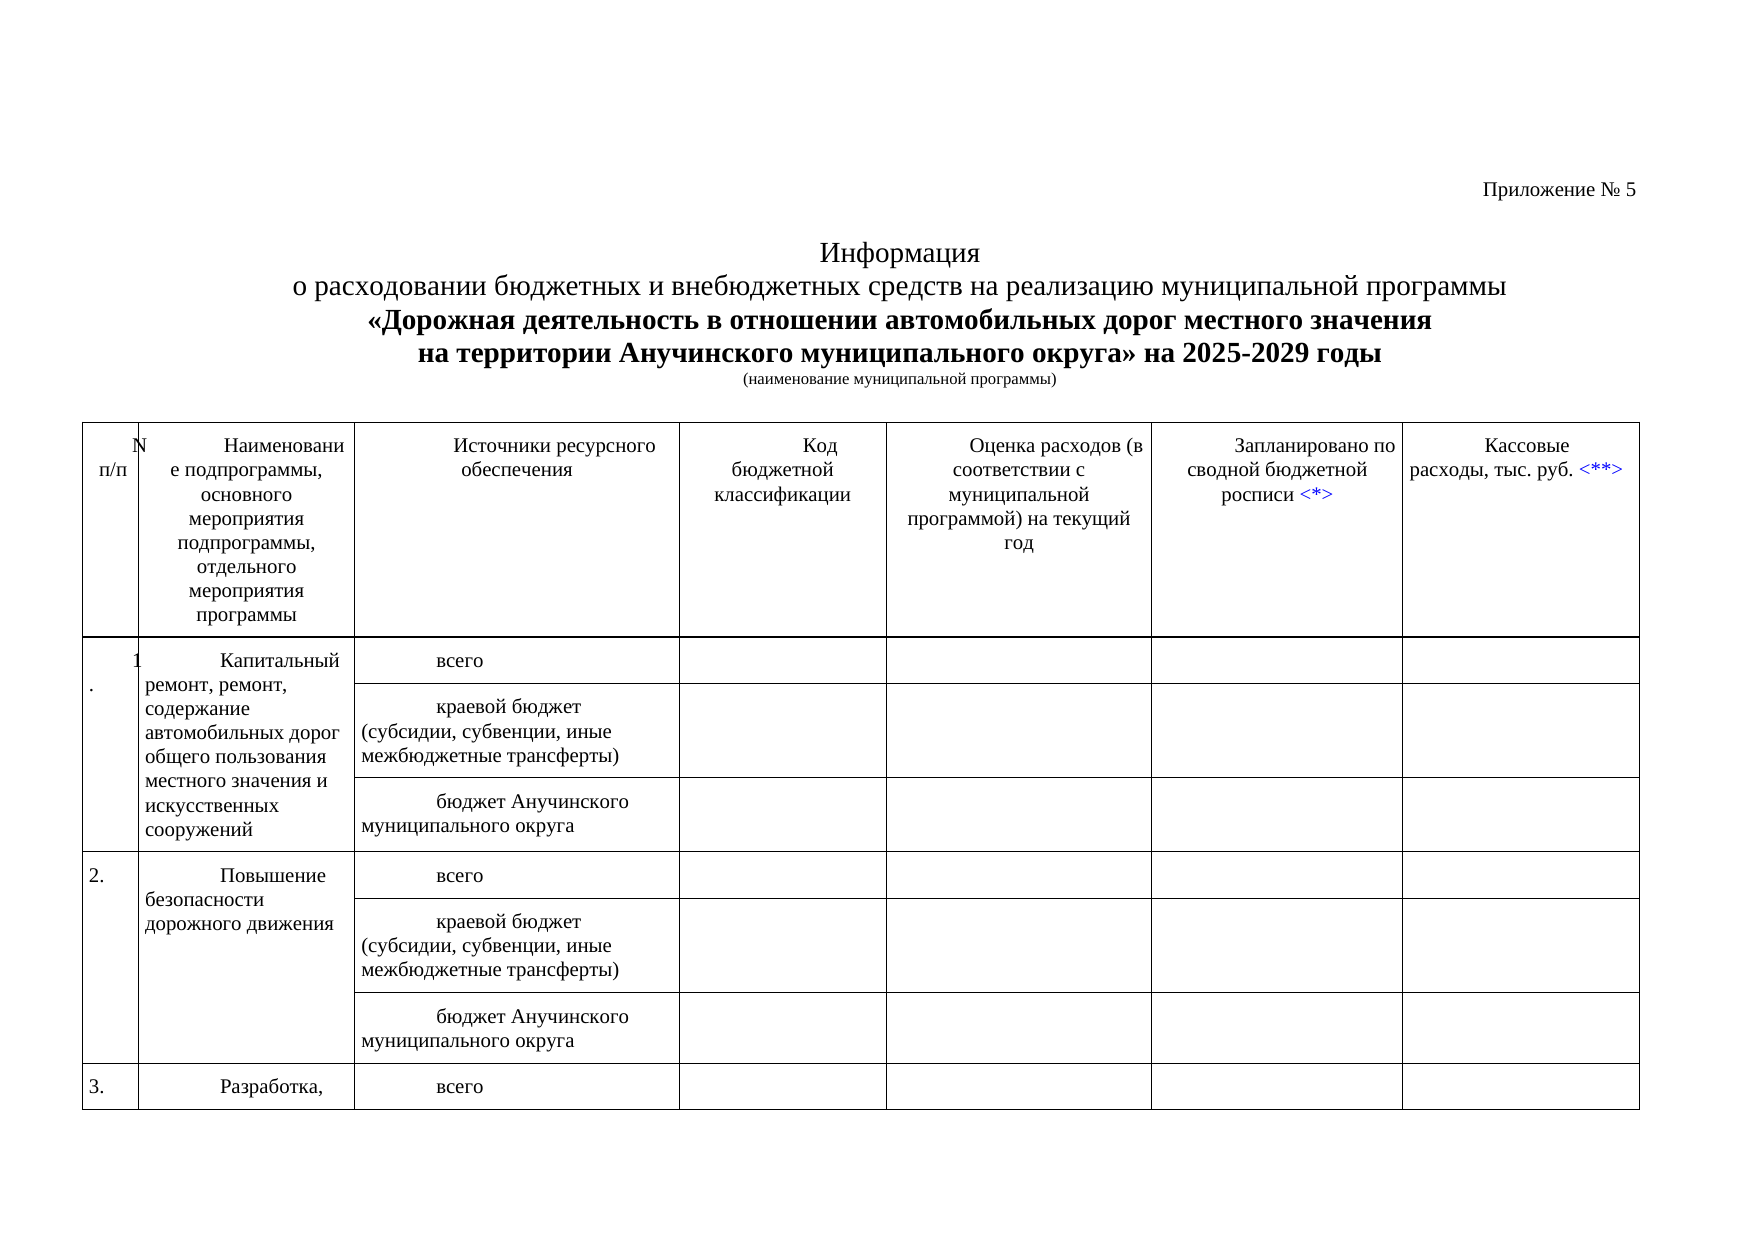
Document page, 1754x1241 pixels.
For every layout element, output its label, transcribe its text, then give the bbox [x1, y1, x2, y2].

table_cell [680, 638, 886, 683]
text Информация [89, 235, 1636, 268]
table_cell [1152, 684, 1402, 777]
table_cell 3. [83, 1064, 138, 1109]
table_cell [355, 899, 679, 992]
table_cell [680, 778, 886, 851]
text о расходовании бюджетных и внебюджетных средств на реализацию муниципальной программы [89, 268, 1636, 302]
table_cell [680, 1064, 886, 1109]
table_cell [1152, 899, 1402, 992]
table_cell [680, 899, 886, 992]
table_cell [1403, 899, 1639, 992]
table_cell [1403, 778, 1639, 851]
table_cell [887, 1064, 1151, 1109]
table_cell [1403, 1064, 1639, 1109]
table_cell Повышение безопасности дорожного движения [139, 852, 354, 1062]
table_header Источники ресурсного обеспечения [355, 423, 679, 636]
table_cell всего [355, 638, 679, 683]
table_cell 2. [83, 852, 138, 1062]
table_header Код бюджетной классификации [680, 423, 886, 636]
table_cell [1403, 993, 1639, 1062]
table_cell бюджет Анучинского муниципального округа [355, 778, 679, 851]
table_cell [887, 778, 1151, 851]
table_cell всего [355, 1064, 679, 1109]
table_cell [680, 684, 886, 777]
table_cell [139, 1064, 354, 1109]
table_header Запланировано по сводной бюджетной росписи <*> [1152, 423, 1402, 636]
table_cell [680, 993, 886, 1062]
text (наименование муниципальной программы) [89, 369, 1636, 388]
table_header Кассовые расходы, тыс. руб. <**> [1403, 423, 1639, 636]
table_cell 1. [83, 638, 138, 851]
table_cell [1403, 638, 1639, 683]
table_cell [887, 684, 1151, 777]
table_cell [1152, 778, 1402, 851]
table_cell [1403, 852, 1639, 898]
table_cell [680, 852, 886, 898]
table_cell краевой бюджет (субсидии, субвенции, иные межбюджетные трансферты) [355, 684, 679, 777]
table_cell Капитальный ремонт, ремонт, содержание автомобильных дорог общего пользования местного значения и искусственных сооружений [139, 638, 354, 851]
table_cell [1152, 638, 1402, 683]
text «Дорожная деятельность в отношении автомобильных дорог местного значения [89, 302, 1636, 335]
table_cell [1152, 1064, 1402, 1109]
table_header Оценка расходов (в соответствии с муниципальной программой) на текущий год [887, 423, 1151, 636]
text Приложение № 5 [89, 177, 1636, 201]
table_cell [355, 993, 679, 1062]
table_cell [887, 638, 1151, 683]
table_cell [1403, 684, 1639, 777]
table_header N п/п [83, 423, 138, 636]
table_cell [887, 993, 1151, 1062]
table_header Наименование подпрограммы, основного мероприятия подпрограммы, отдельного мероприятия программы [139, 423, 354, 636]
table_cell всего [355, 852, 679, 898]
table_cell [1152, 852, 1402, 898]
text на территории Анучинского муниципального округа» на 2025-2029 годы [89, 335, 1636, 369]
table_cell [887, 899, 1151, 992]
table_cell [887, 852, 1151, 898]
table_cell [1152, 993, 1402, 1062]
